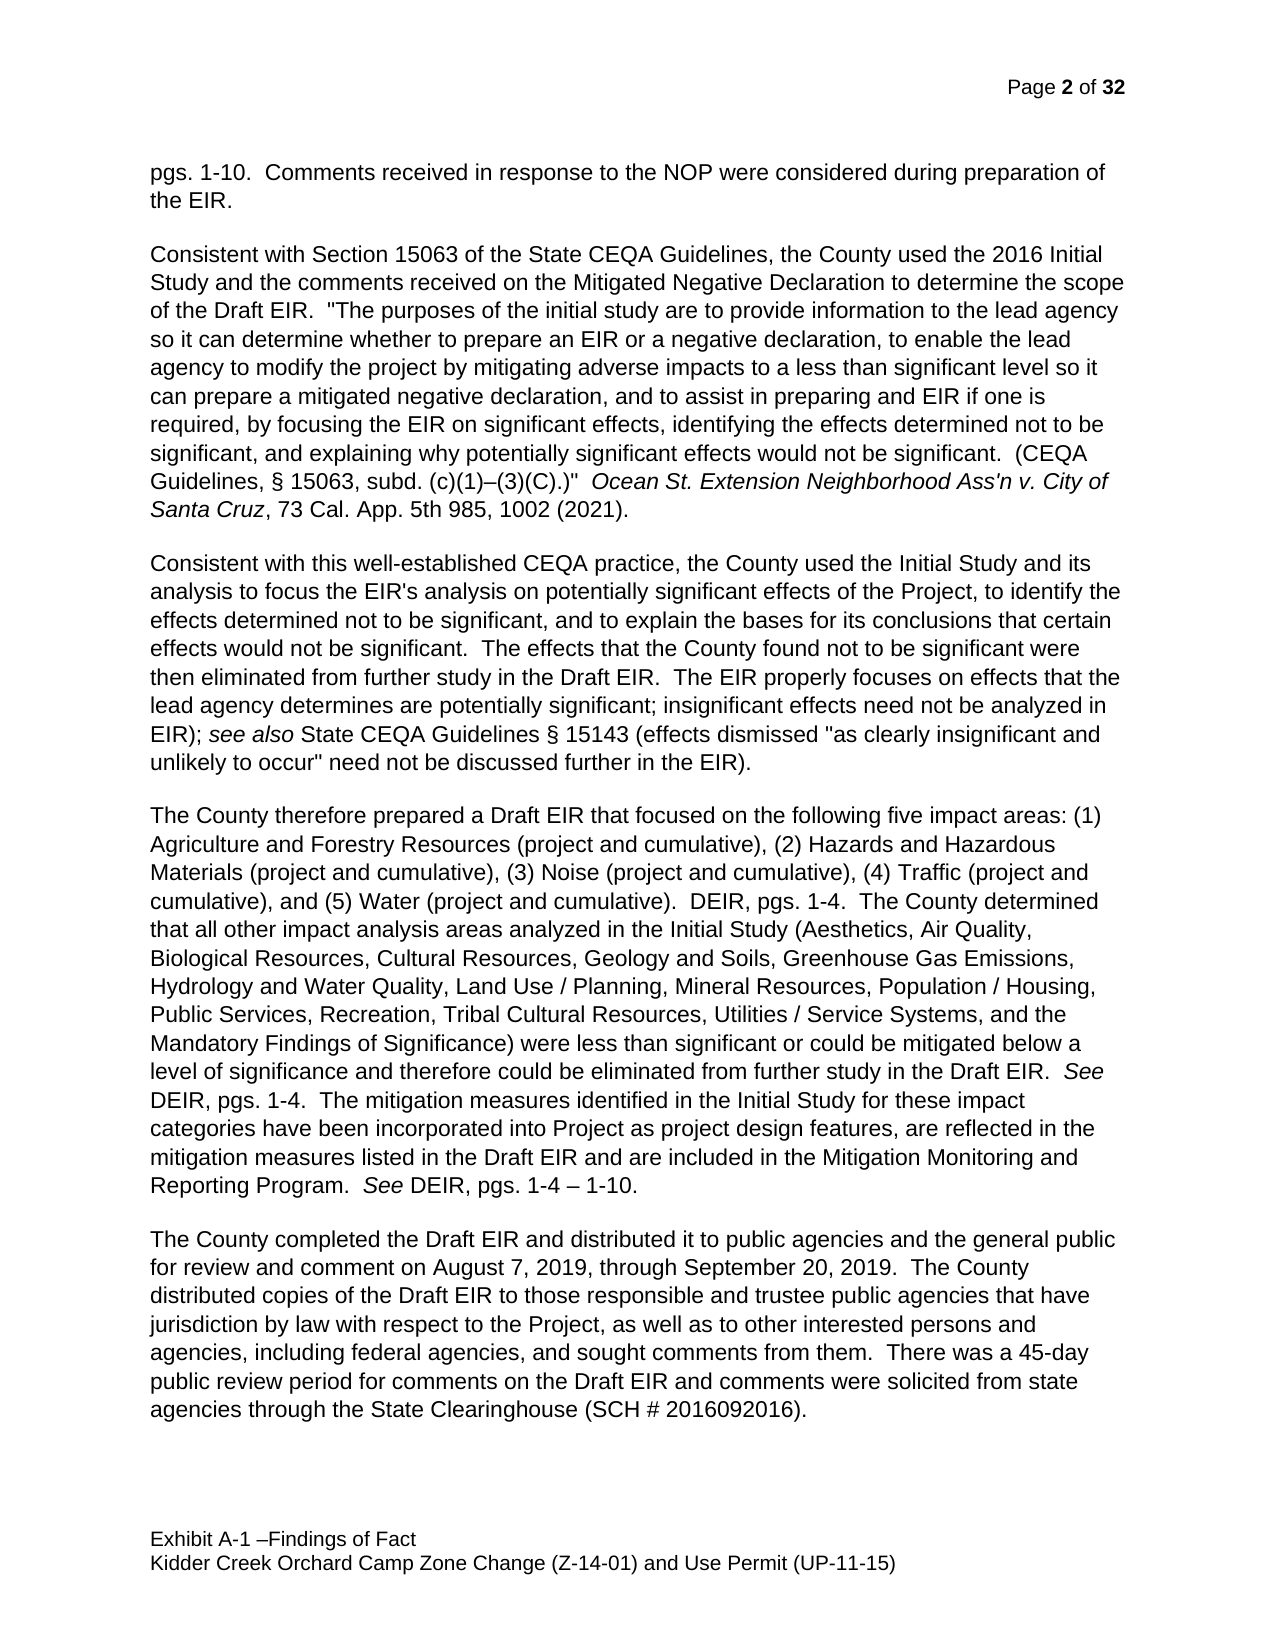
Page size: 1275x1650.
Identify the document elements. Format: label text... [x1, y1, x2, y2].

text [150, 159, 1125, 213]
text The County therefore prepared a Draft EIR that focused on the following five impact areas: (1) Agriculture and Forestry Resources (project and cumulative), (2) Hazards and Hazardous Materials (project and cumulative), (3) Noise (project and cumulative), (4) Traffic (project and cumulative), and (5) Water (project and cumulative). DEIR, pgs. 1-4. The County determined that all other impact analysis areas analyzed in the Initial Study (Aesthetics, Air Quality, Biological Resources, Cultural Resources, Geology and Soils, Greenhouse Gas Emissions, Hydrology and Water Quality, Land Use / Planning, Mineral Resources, Population / Housing, Public Services, Recreation, Tribal Cultural Resources, Utilities / Service Systems, and the Mandatory Findings of Significance) were less than significant or could be mitigated below a level of significance and therefore could be eliminated from further study in the Draft EIR. See DEIR, pgs. 1-4. The mitigation measures identified in the Initial Study for these impact categories have been incorporated into Project as project design features, are reflected in the mitigation measures listed in the Draft EIR and are included in the Mitigation Monitoring and Reporting Program. See DEIR, pgs. 1-4 – 1-10. [150, 802, 1125, 1198]
text Consistent with Section 15063 of the State CEQA Guidelines, the County used the 2016 Initial Study and the comments received on the Mitigated Negative Declaration to determine the scope of the Draft EIR. "The purposes of the initial study are to provide information to the lead agency so it can determine whether to prepare an EIR or a negative declaration, to enable the lead agency to modify the project by mitigating adverse impacts to a less than significant level so it can prepare a mitigated negative declaration, and to assist in preparing and EIR if one is required, by focusing the EIR on significant effects, identifying the effects determined not to be significant, and explaining why potentially significant effects would not be significant. (CEQA Guidelines, § 15063, subd. (c)(1)–(3)(C).)" Ocean St. Extension Neighborhood Ass'n v. City of Santa Cruz, 73 Cal. App. 5th 985, 1002 (2021). [150, 241, 1125, 523]
text Consistent with this well-established CEQA practice, the County used the Initial Study and its analysis to focus the EIR's analysis on potentially significant effects of the Project, to identify the effects determined not to be significant, and to explain the bases for its conclusions that certain effects would not be significant. The effects that the County found not to be significant were then eliminated from further study in the Draft EIR. The EIR properly focuses on effects that the lead agency determines are potentially significant; insignificant effects need not be analyzed in EIR); see also State CEQA Guidelines § 15143 (effects dismissed "as clearly insignificant and unlikely to occur" need not be discussed further in the EIR). [150, 550, 1125, 775]
text The County completed the Draft EIR and distributed it to public agencies and the general public for review and comment on August 7, 2019, through September 20, 2019. The County distributed copies of the Draft EIR to those responsible and trustee public agencies that have jurisdiction by law with respect to the Project, as well as to other interested persons and agencies, including federal agencies, and sought comments from them. There was a 45-day public review period for comments on the Draft EIR and comments were solicited from state agencies through the State Clearinghouse (SCH # 2016092016). [150, 1226, 1125, 1422]
